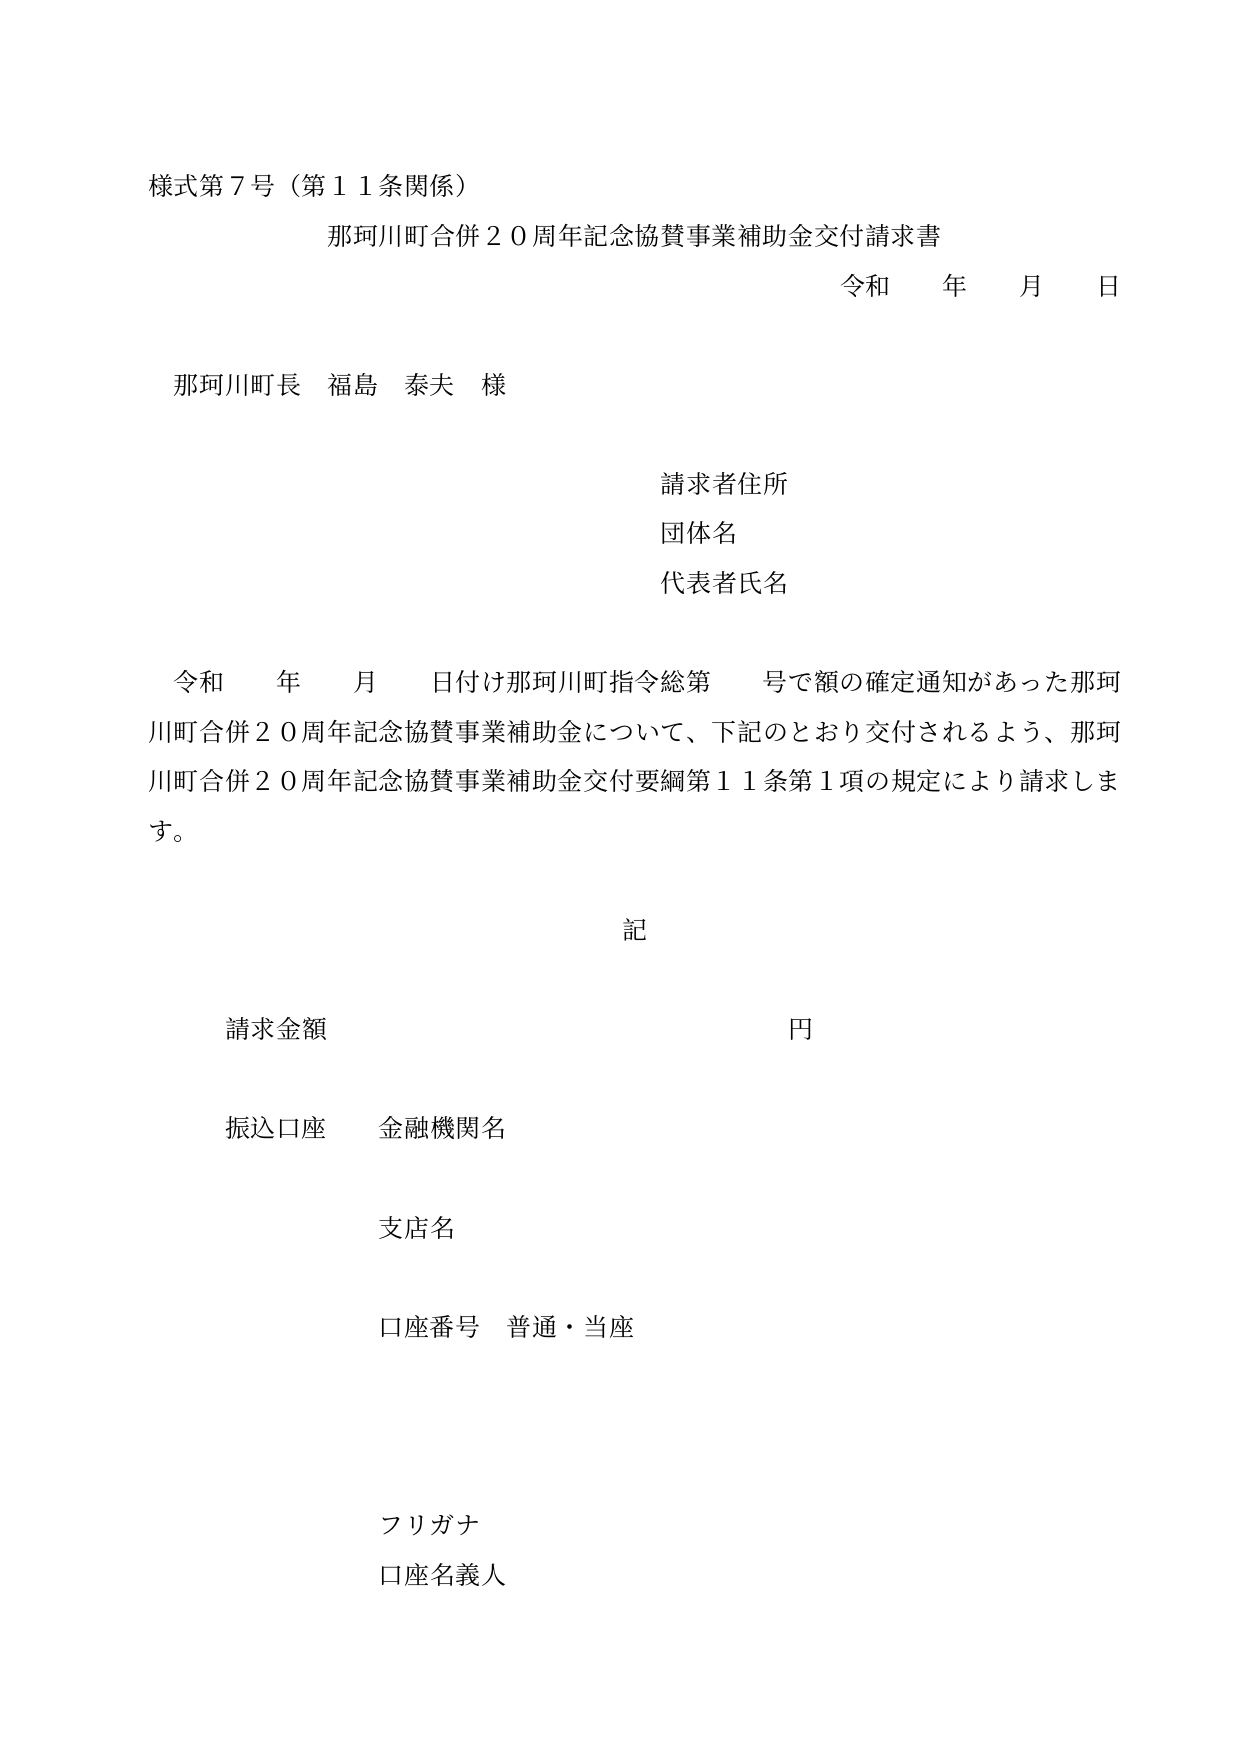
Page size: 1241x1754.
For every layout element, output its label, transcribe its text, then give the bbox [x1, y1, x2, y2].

text 様式第７号（第１１条関係） [148, 160, 1122, 210]
text 那珂川町長 福島 泰夫 様 [148, 359, 1122, 408]
text 口座番号 普通・当座 [148, 1301, 1122, 1350]
text 請求者住所 [148, 458, 1122, 507]
text 請求金額 円 [148, 1003, 1122, 1053]
text 令和 年 月 日 [148, 259, 1122, 309]
text 口座名義人 [148, 1549, 1122, 1598]
text 記 [148, 904, 1122, 954]
text 団体名 [148, 507, 1122, 557]
text 振込口座 金融機関名 [148, 1102, 1122, 1152]
text フリガナ [148, 1499, 1122, 1549]
text 代表者氏名 [148, 557, 1122, 607]
text 支店名 [148, 1202, 1122, 1251]
text 令和 年 月 日付け那珂川町指令総第 号で額の確定通知があった那珂川町合併２０周年記念協賛事業補助金について、下記のとおり交付されるよう、那珂川町合併２０周年記念協賛事業補助金交付要綱第１１条第１項の規定により請求します。 [148, 656, 1137, 854]
text 那珂川町合併２０周年記念協賛事業補助金交付請求書 [148, 210, 1122, 259]
